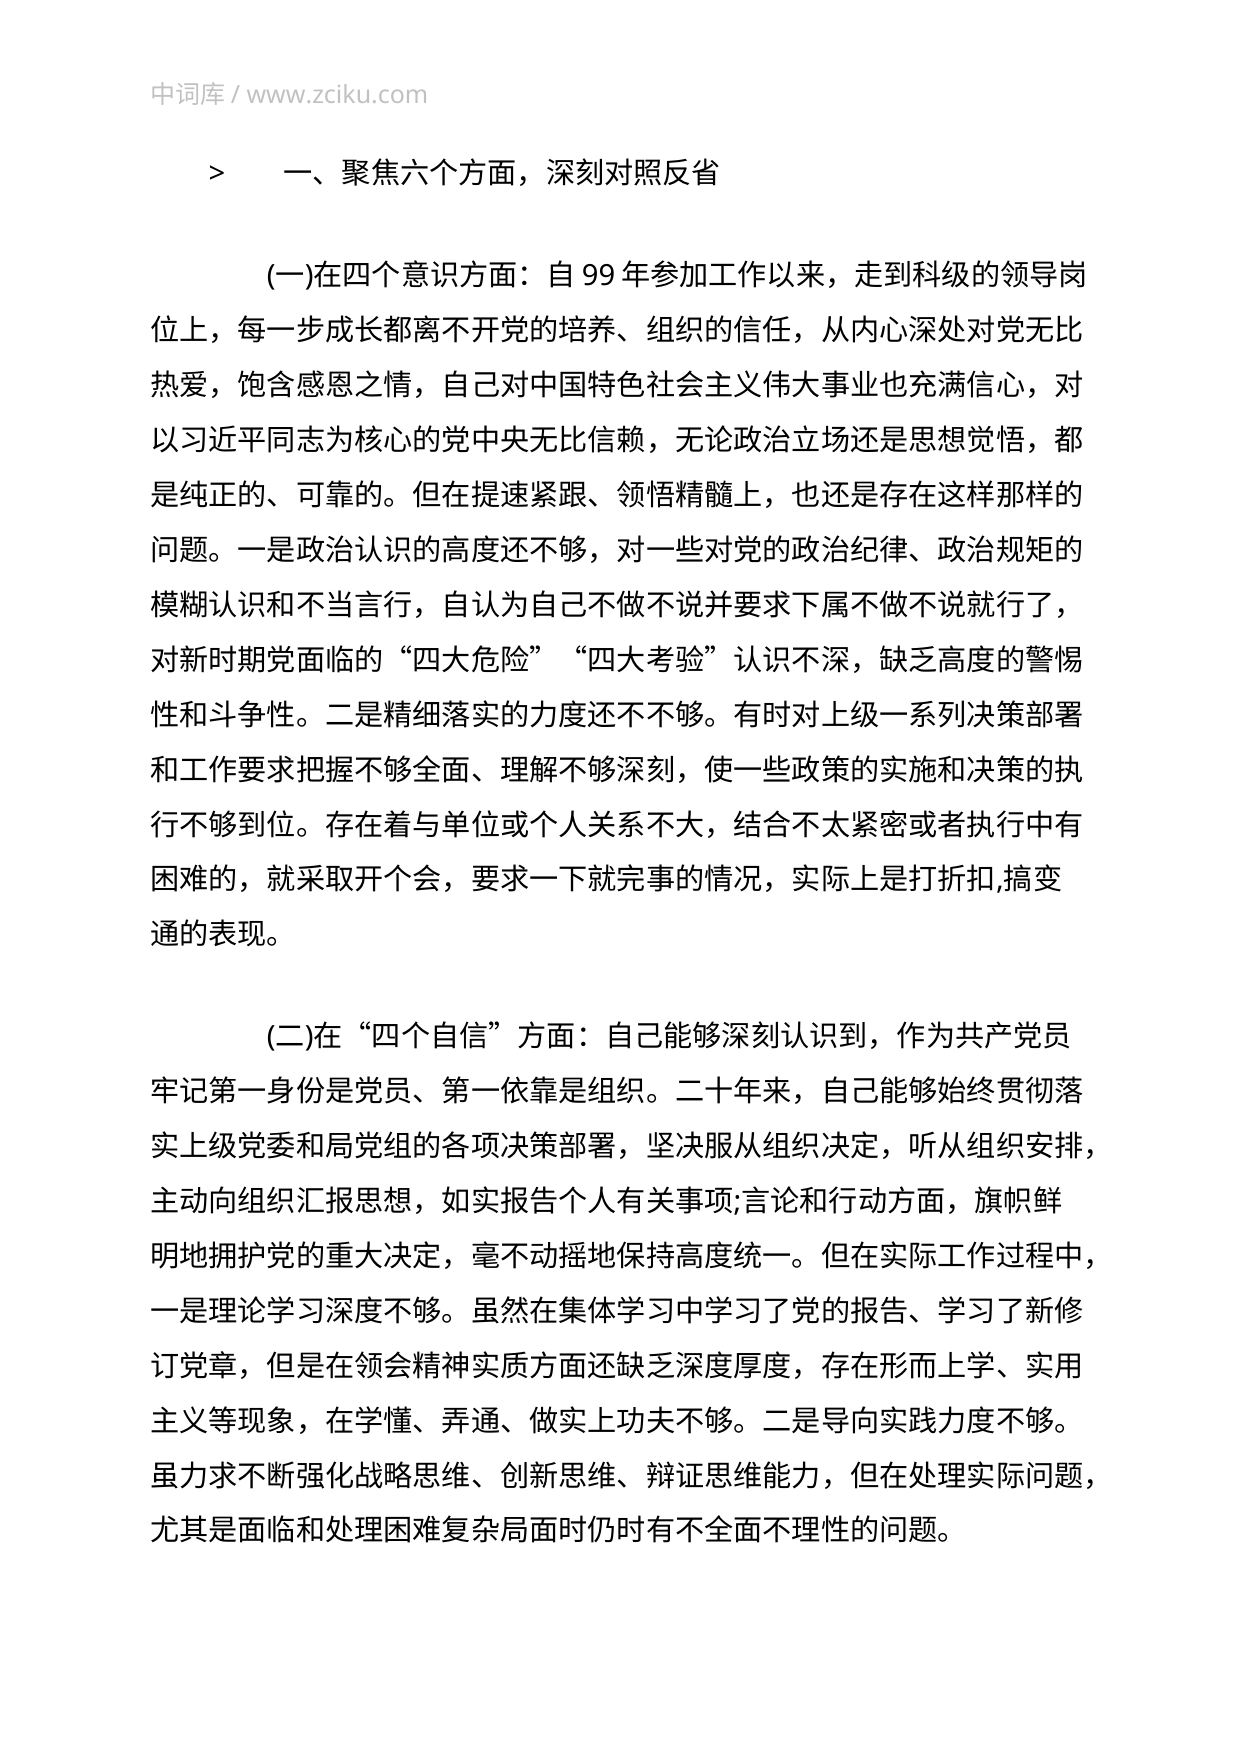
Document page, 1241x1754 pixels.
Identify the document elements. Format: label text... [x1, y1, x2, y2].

text (二)在“四个自信”方面：自己能够深刻认识到，作为共产党员牢记第一身份是党员、第一依靠是组织。二十年来，自己能够始终贯彻落实上级党委和局党组的各项决策部署，坚决服从组织决定，听从组织安排，主动向组织汇报思想，如实报告个人有关事项;言论和行动方面，旗帜鲜明地拥护党的重大决定，毫不动摇地保持高度统一。但在实际工作过程中，一是理论学习深度不够。虽然在集体学习中学习了党的报告、学习了新修订党章，但是在领会精神实质方面还缺乏深度厚度，存在形而上学、实用主义等现象，在学懂、弄通、做实上功夫不够。二是导向实践力度不够。虽力求不断强化战略思维、创新思维、辩证思维能力，但在处理实际问题，尤其是面临和处理困难复杂局面时仍时有不全面不理性的问题。 [150, 1013, 1090, 1549]
text > 一、聚焦六个方面，深刻对照反省 [150, 150, 1090, 192]
text (一)在四个意识方面：自99年参加工作以来，走到科级的领导岗位上，每一步成长都离不开党的培养、组织的信任，从内心深处对党无比热爱，饱含感恩之情，自己对中国特色社会主义伟大事业也充满信心，对以习近平同志为核心的党中央无比信赖，无论政治立场还是思想觉悟，都是纯正的、可靠的。但在提速紧跟、领悟精髓上，也还是存在这样那样的问题。一是政治认识的高度还不够，对一些对党的政治纪律、政治规矩的模糊认识和不当言行，自认为自己不做不说并要求下属不做不说就行了，对新时期党面临的“四大危险”“四大考验”认识不深，缺乏高度的警惕性和斗争性。二是精细落实的力度还不不够。有时对上级一系列决策部署和工作要求把握不够全面、理解不够深刻，使一些政策的实施和决策的执行不够到位。存在着与单位或个人关系不大，结合不太紧密或者执行中有困难的，就采取开个会，要求一下就完事的情况，实际上是打折扣,搞变通的表现。 [150, 252, 1090, 953]
